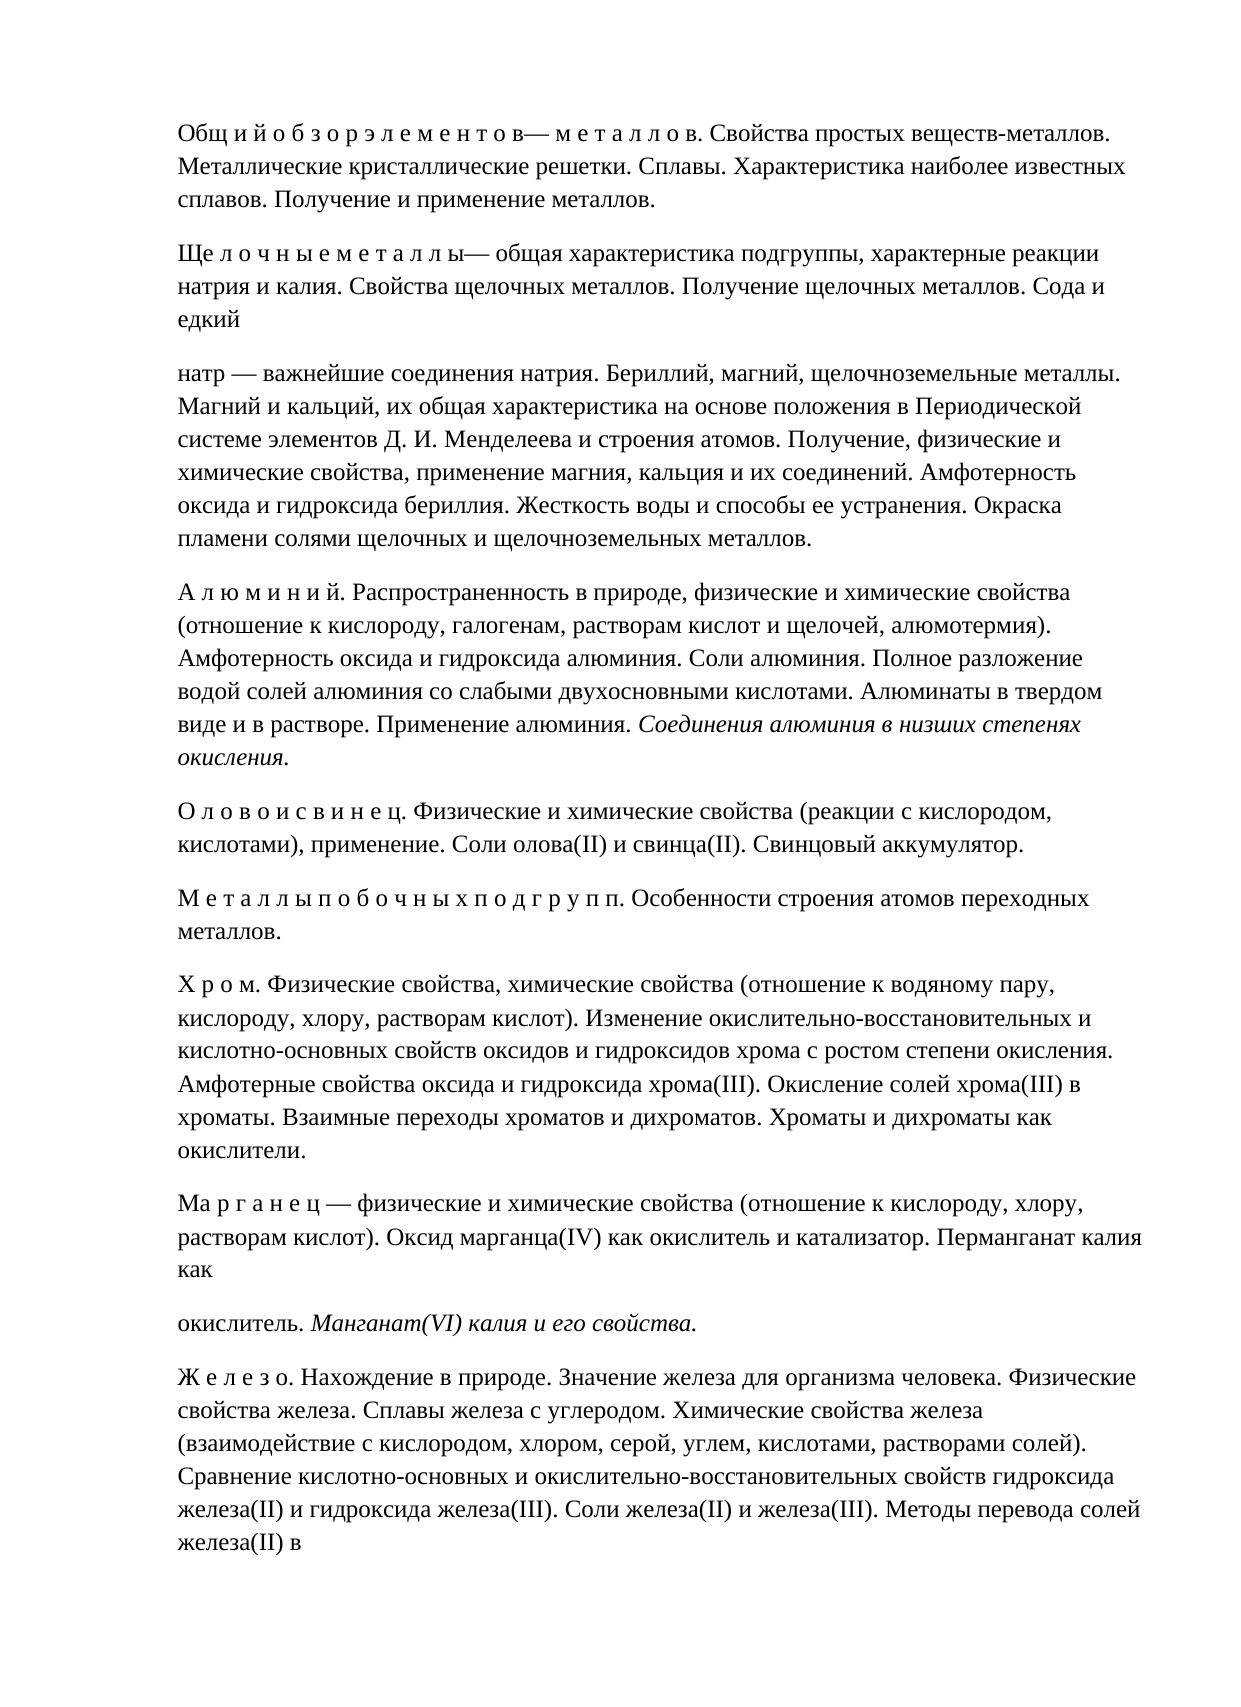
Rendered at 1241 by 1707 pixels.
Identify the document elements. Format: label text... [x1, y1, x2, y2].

text Х р о м. Физические свойства, химические свойства (отношение к водяному пару, кислороду, хлору, растворам кислот). Изменение окислительно-восстановительных и кислотно-основных свойств оксидов и гидроксидов хрома с ростом степени окисления. Амфотерные свойства оксида и гидроксида хрома(III). Окисление солей хрома(III) в хроматы. Взаимные переходы хроматов и дихроматов. Хроматы и дихроматы как окислители. [177, 969, 1152, 1163]
text О л о в о и с в и н е ц. Физические и химические свойства (реакции с кислородом, кислотами), применение. Соли олова(II) и свинца(II). Свинцовый аккумулятор. [177, 796, 1152, 858]
text натр — важнейшие соединения натрия. Бериллий, магний, щелочноземельные металлы. Магний и кальций, их общая характеристика на основе положения в Периодической системе элементов Д. И. Менделеева и строения атомов. Получение, физические и химические свойства, применение магния, кальция и их соединений. Амфотерность оксида и гидроксида бериллия. Жесткость воды и способы ее устранения. Окраска пламени солями щелочных и щелочноземельных металлов. [177, 358, 1152, 552]
text А л ю м и н и й. Распространенность в природе, физические и химические свойства (отношение к кислороду, галогенам, растворам кислот и щелочей, алюмотермия). Амфотерность оксида и гидроксида алюминия. Соли алюминия. Полное разложение водой солей алюминия со слабыми двухосновными кислотами. Алюминаты в твердом виде и в растворе. Применение алюминия. Соединения алюминия в низших степенях окисления. [177, 577, 1152, 771]
text Ще л о ч н ы е м е т а л л ы— общая характеристика подгруппы, характерные реакции натрия и калия. Свойства щелочных металлов. Получение щелочных металлов. Сода и едкий [177, 238, 1152, 333]
text Ма р г а н е ц — физические и химические свойства (отношение к кислороду, хлору, растворам кислот). Оксид марганца(IV) как окислитель и катализатор. Перманганат калия как [177, 1188, 1152, 1283]
text М е т а л л ы п о б о ч н ы х п о д г р у п п. Особенности строения атомов переходных металлов. [177, 883, 1152, 944]
text Ж е л е з о. Нахождение в природе. Значение железа для организма человека. Физические свойства железа. Сплавы железа с углеродом. Химические свойства железа (взаимодействие с кислородом, хлором, серой, углем, кислотами, растворами солей). Сравнение кислотно-основных и окислительно-восстановительных свойств гидроксида железа(II) и гидроксида железа(III). Соли железа(II) и железа(III). Методы перевода солей железа(II) в [177, 1362, 1152, 1556]
text окислитель. Манганат(VI) калия и его свойства. [177, 1308, 1152, 1337]
text Общ и й о б з о р э л е м е н т о в— м е т а л л о в. Свойства простых веществ-металлов. Металлические кристаллические решетки. Сплавы. Характеристика наиболее известных сплавов. Получение и применение металлов. [177, 118, 1152, 213]
